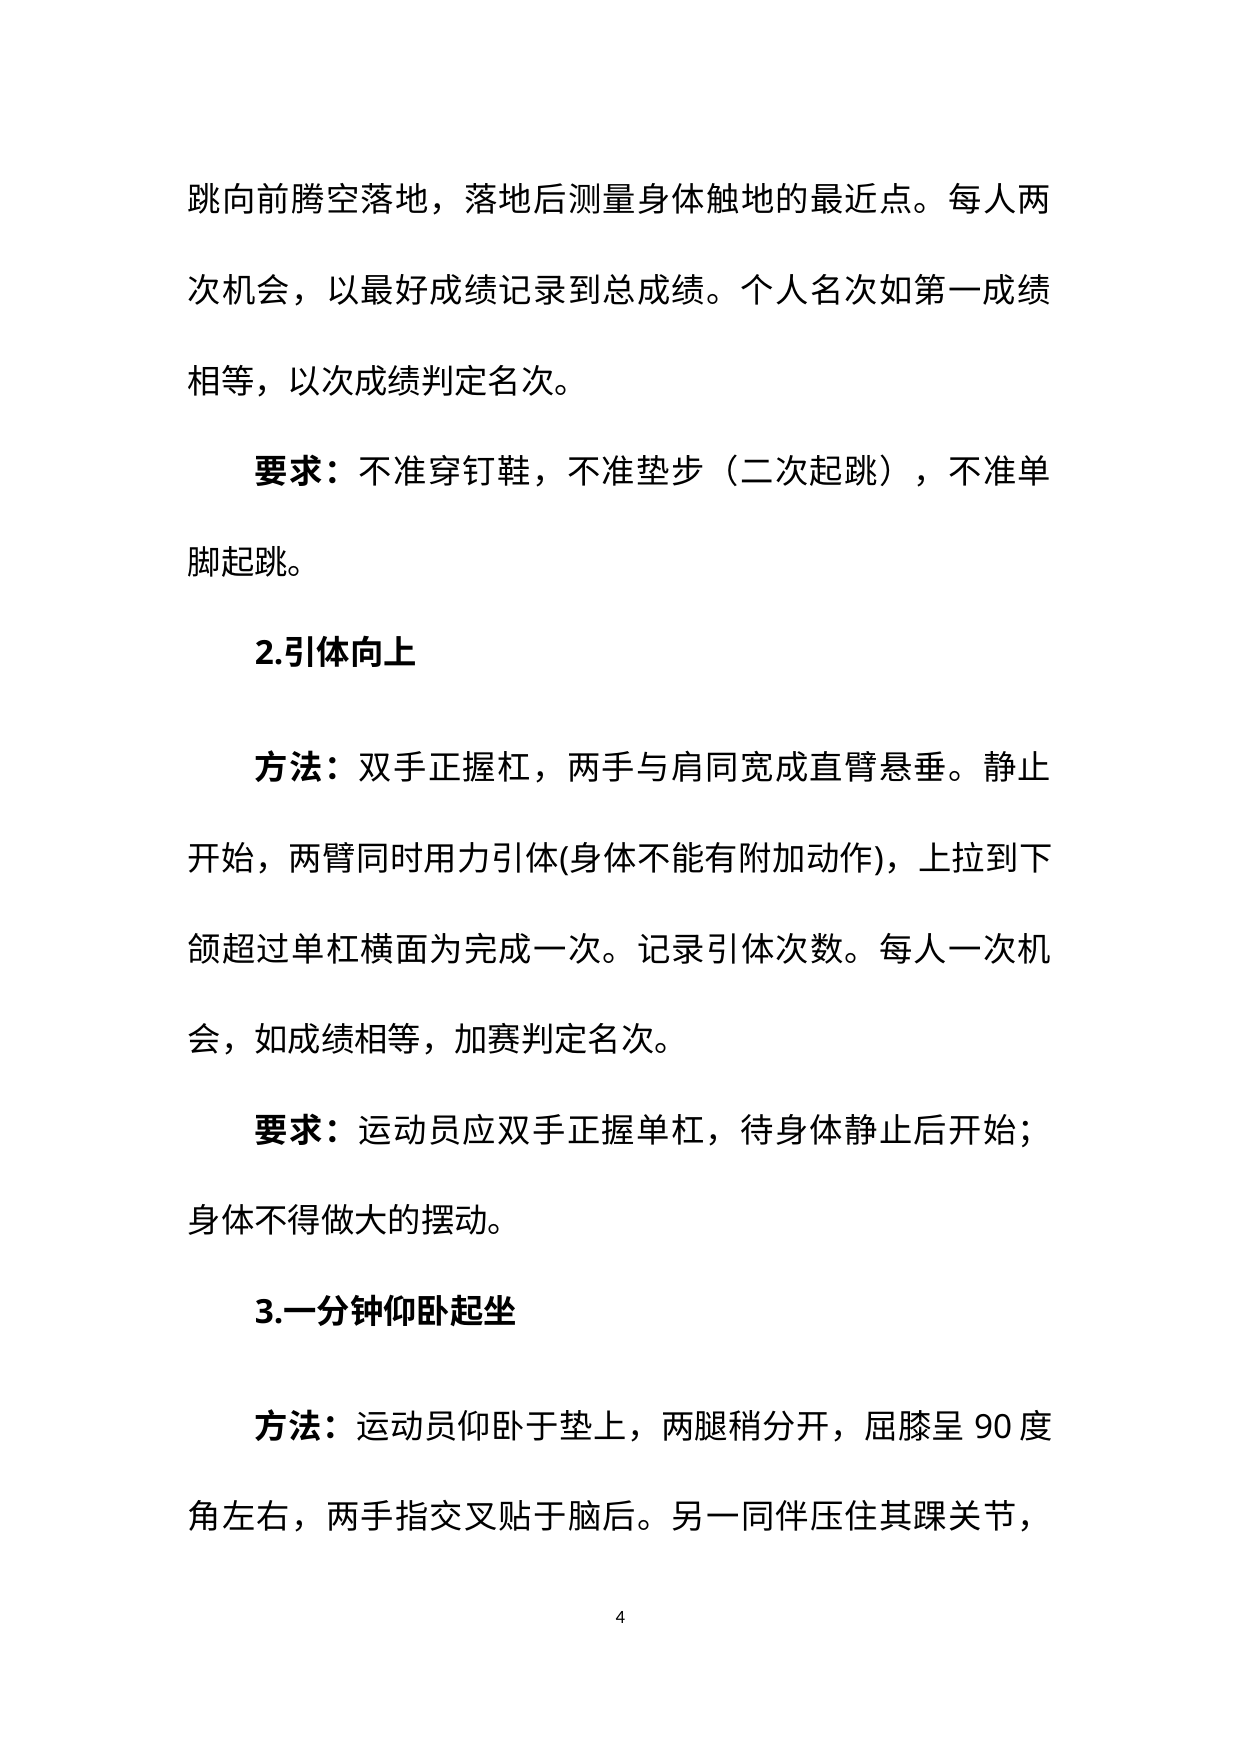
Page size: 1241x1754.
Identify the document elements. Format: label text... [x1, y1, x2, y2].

text 要求：不准穿钉鞋，不准垫步（二次起跳），不准单脚起跳。 [187, 424, 1053, 605]
text 3.一分钟仰卧起坐 [187, 1264, 1053, 1354]
text 方法：双手正握杠，两手与肩同宽成直臂悬垂。静止开始，两臂同时用力引体(身体不能有附加动作)，上拉到下颌超过单杠横面为完成一次。记录引体次数。每人一次机会，如成绩相等，加赛判定名次。 [187, 720, 1053, 1082]
text 2.引体向上 [187, 605, 1053, 696]
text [187, 1378, 1053, 1560]
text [187, 152, 1053, 424]
text 要求：运动员应双手正握单杠，待身体静止后开始；身体不得做大的摆动。 [187, 1082, 1053, 1264]
